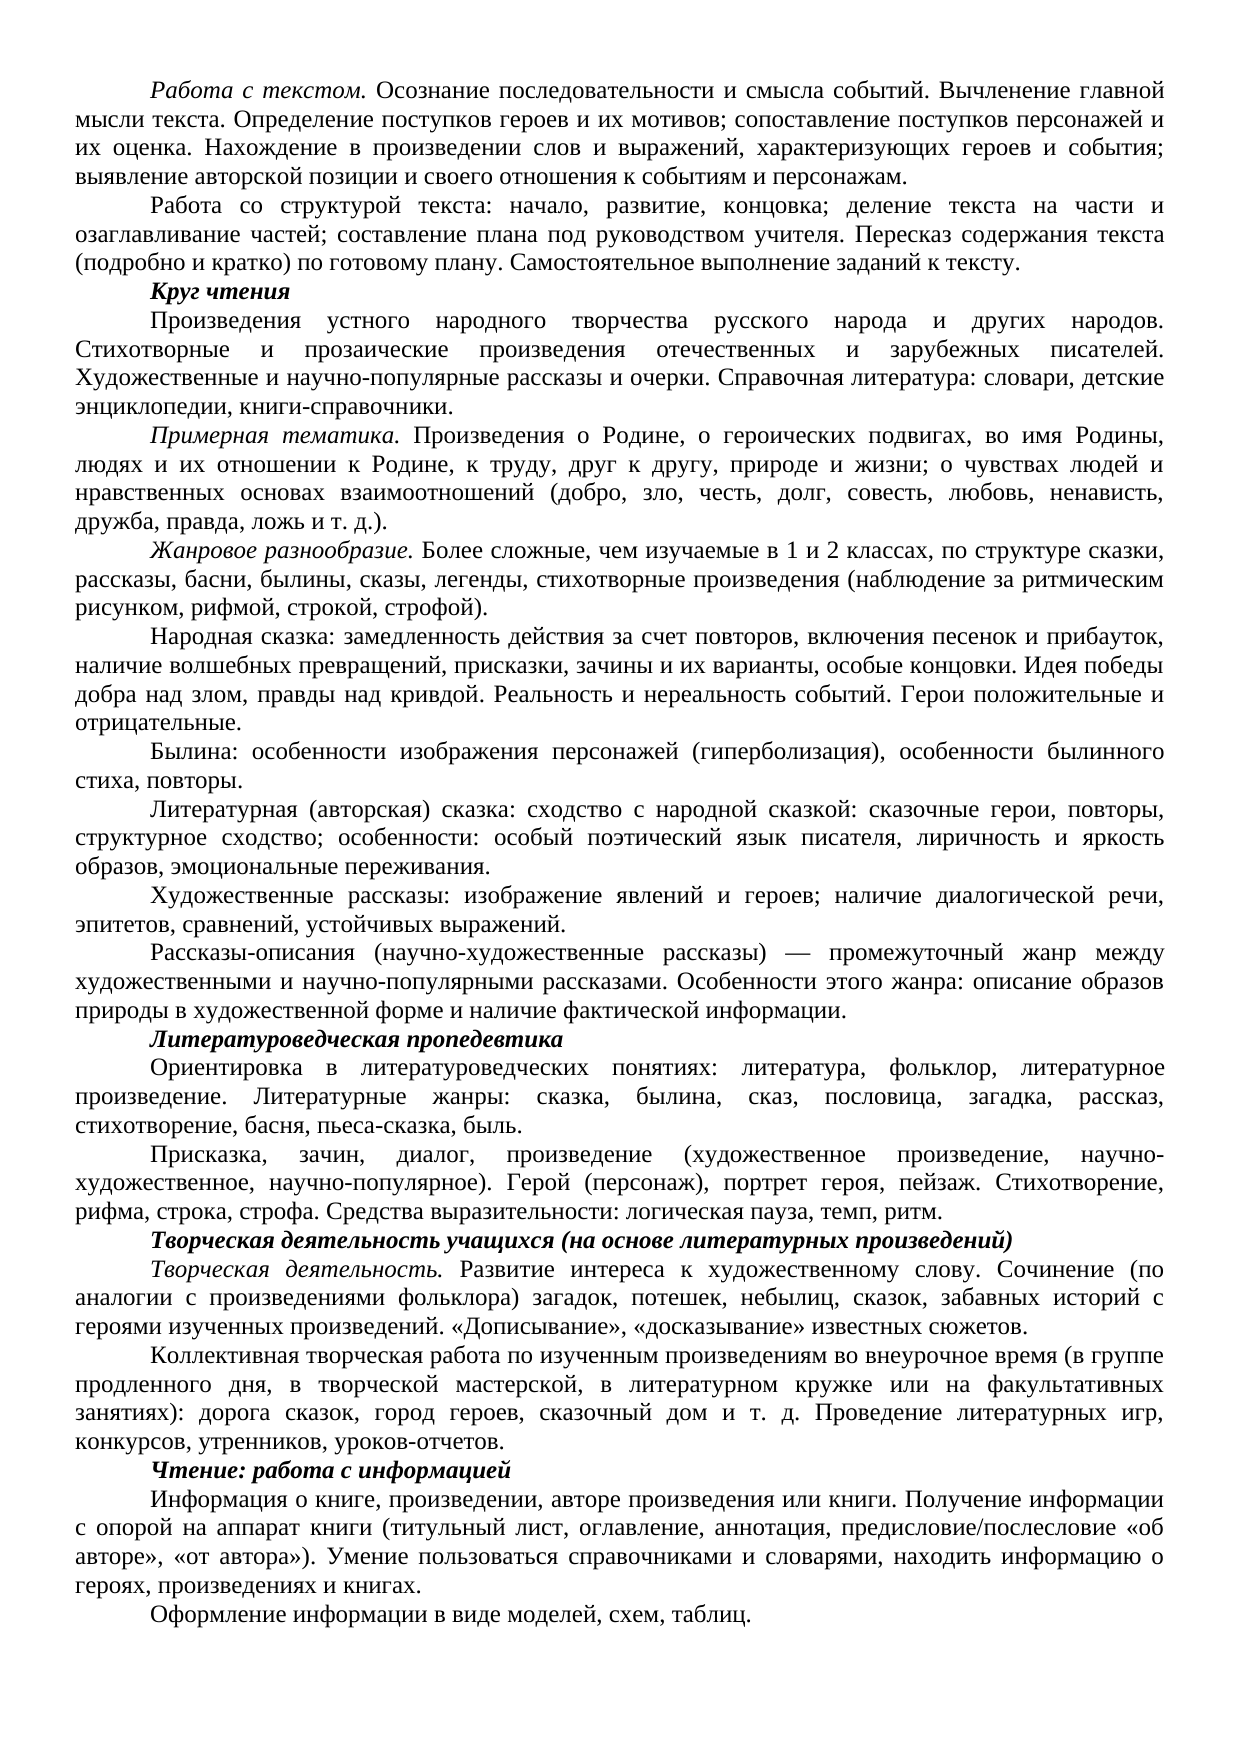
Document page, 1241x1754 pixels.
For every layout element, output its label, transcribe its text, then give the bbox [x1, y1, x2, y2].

text Присказка, зачин, диалог, произведение (художественное произведение, научно-художественное, научно-популярное). Герой (персонаж), портрет героя, пейзаж. Стихотворение, рифма, строка, строфа. Средства выразительности: логическая пауза, темп, ритм. [75, 1139, 1165, 1225]
text Ориентировка в литературоведческих понятиях: литература, фольклор, литературное произведение. Литературные жанры: сказка, былина, сказ, пословица, загадка, рассказ, стихотворение, басня, пьеса-сказка, быль. [75, 1052, 1165, 1139]
text Жанровое разнообразие. Более сложные, чем изучаемые в 1 и 2 классах, по структуре сказки, рассказы, басни, былины, сказы, легенды, стихотворные произведения (наблюдение за ритмическим рисунком, рифмой, строкой, строфой). [75, 535, 1165, 621]
text Народная сказка: замедленность действия за счет повторов, включения песенок и прибауток, наличие волшебных превращений, присказки, зачины и их варианты, особые концовки. Идея победы добра над злом, правды над кривдой. Реальность и нереальность событий. Герои положительные и отрицательные. [75, 621, 1165, 736]
text Художественные рассказы: изображение явлений и героев; наличие диалогической речи, эпитетов, сравнений, устойчивых выражений. [75, 880, 1165, 937]
text Произведения устного народного творчества русского народа и других народов. Стихотворные и прозаические произведения отечественных и зарубежных писателей. Художественные и научно-популярные рассказы и очерки. Справочная литература: словари, детские энциклопедии, книги-справочники. [75, 305, 1165, 420]
text Примерная тематика. Произведения о Родине, о героических подвигах, во имя Родины, людях и их отношении к Родине, к труду, друг к другу, природе и жизни; о чувствах людей и нравственных основах взаимоотношений (добро, зло, честь, долг, совесть, любовь, ненависть, дружба, правда, ложь и т. д.). [75, 420, 1165, 535]
text Работа с текстом. Осознание последовательности и смысла событий. Вычленение главной мысли текста. Определение поступков героев и их мотивов; сопоставление поступков персонажей и их оценка. Нахождение в произведении слов и выражений, характеризующих героев и события; выявление авторской позиции и своего отношения к событиям и персонажам. [75, 75, 1165, 190]
text Творческая деятельность учащихся (на основе литературных произведений) [75, 1225, 1165, 1254]
text Былина: особенности изображения персонажей (гиперболизация), особенности былинного стиха, повторы. [75, 736, 1165, 794]
text Литературная (авторская) сказка: сходство с народной сказкой: сказочные герои, повторы, структурное сходство; особенности: особый поэтический язык писателя, лиричность и яркость образов, эмоциональные переживания. [75, 794, 1165, 880]
text Рассказы-описания (научно-художественные рассказы) — промежуточный жанр между художественными и научно-популярными рассказами. Особенности этого жанра: описание образов природы в художественной форме и наличие фактической информации. [75, 937, 1165, 1024]
text Работа со структурой текста: начало, развитие, концовка; деление текста на части и озаглавливание частей; составление плана под руководством учителя. Пересказ содержания текста (подробно и кратко) по готовому плану. Самостоятельное выполнение заданий к тексту. [75, 190, 1165, 276]
text Круг чтения [75, 276, 1165, 305]
text Информация о книге, произведении, авторе произведения или книги. Получение информации с опорой на аппарат книги (титульный лист, оглавление, аннотация, предисловие/послесловие «об авторе», «от автора»). Умение пользоваться справочниками и словарями, находить информацию о героях, произведениях и книгах. [75, 1484, 1165, 1599]
text Коллективная творческая работа по изученным произведениям во внеурочное время (в группе продленного дня, в творческой мастерской, в литературном кружке или на факультативных занятиях): дорога сказок, город героев, сказочный дом и т. д. Проведение литературных игр, конкурсов, утренников, уроков-отчетов. [75, 1340, 1165, 1455]
text Чтение: работа с информацией [75, 1455, 1165, 1484]
text Литературоведческая пропедевтика [75, 1024, 1165, 1052]
text Творческая деятельность. Развитие интереса к художественному слову. Сочинение (по аналогии с произведениями фольклора) загадок, потешек, небылиц, сказок, забавных историй с героями изученных произведений. «Дописывание», «досказывание» известных сюжетов. [75, 1254, 1165, 1340]
text Оформление информации в виде моделей, схем, таблиц. [75, 1599, 1165, 1627]
